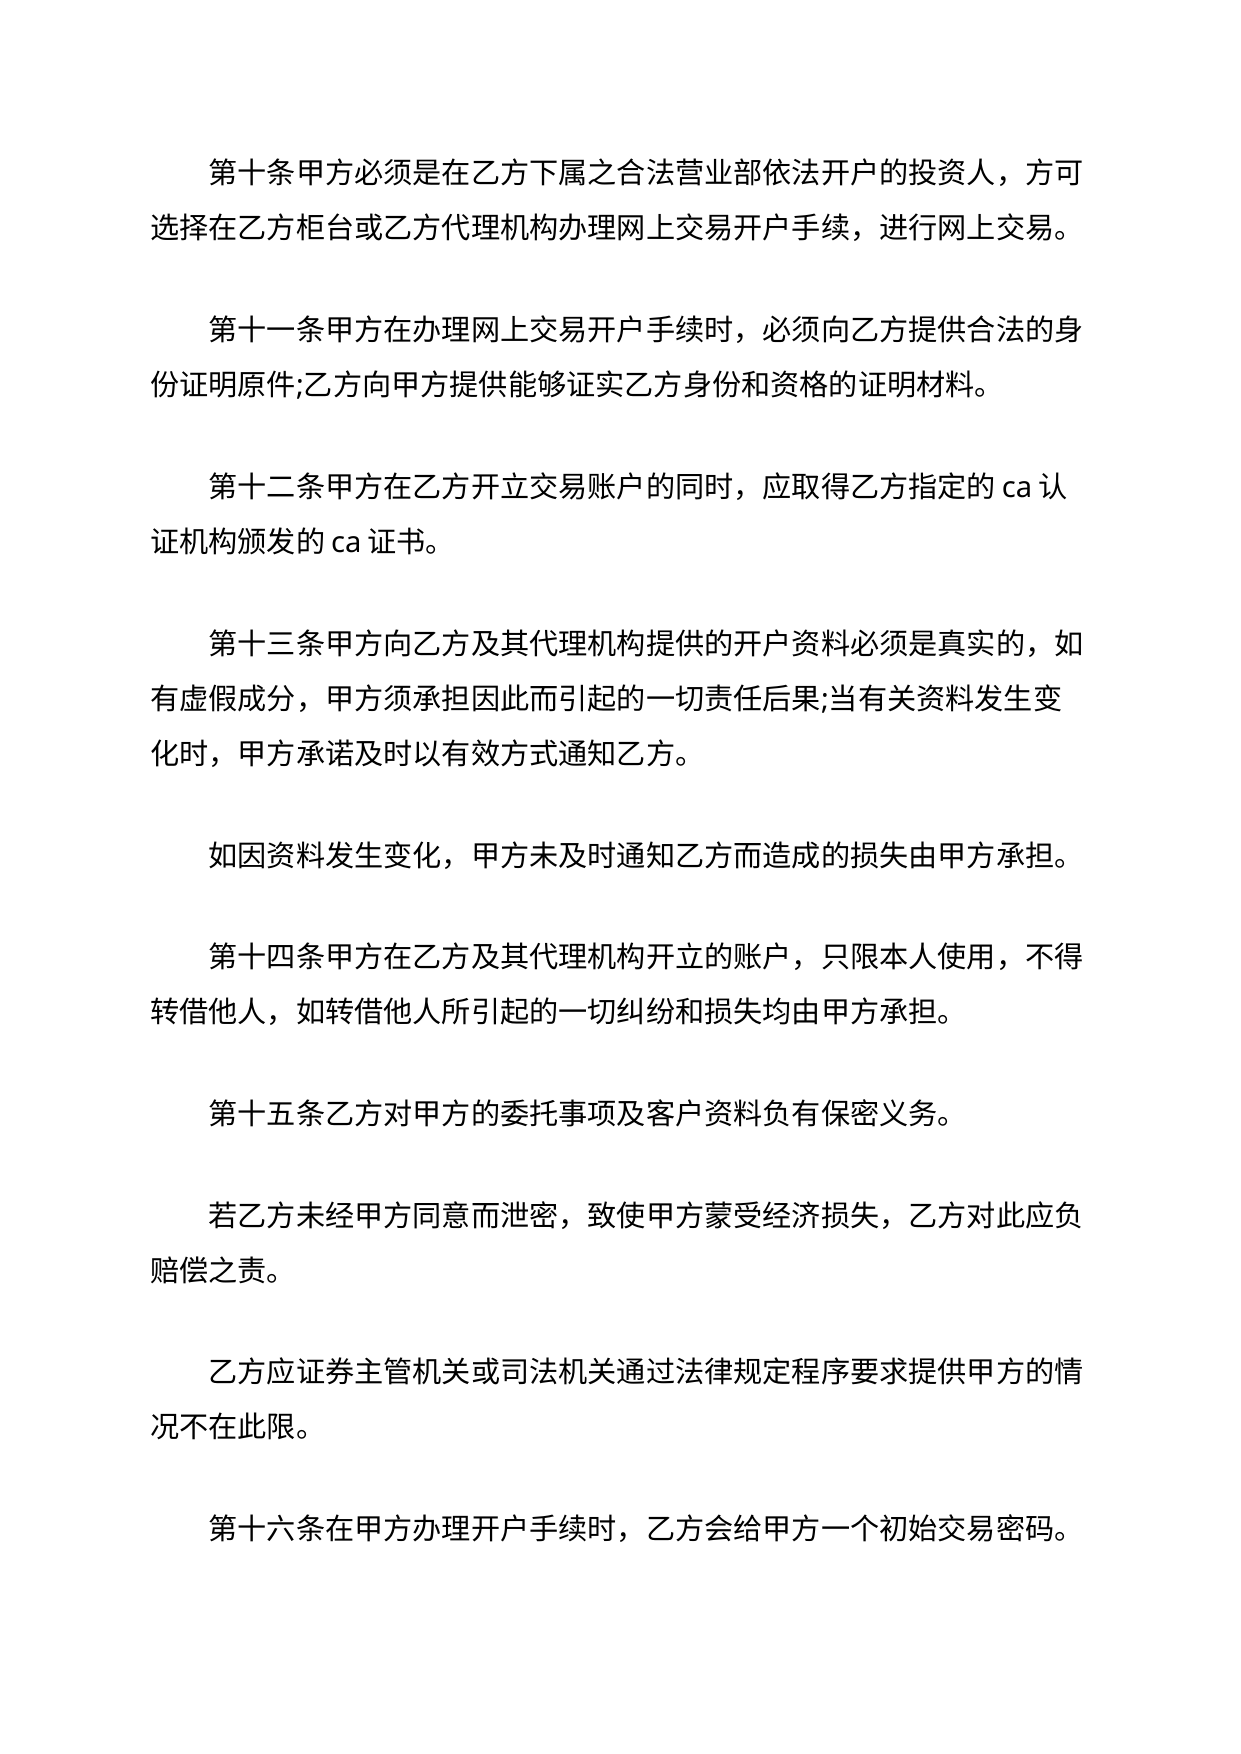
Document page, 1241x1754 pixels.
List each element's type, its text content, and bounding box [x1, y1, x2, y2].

text 第十五条乙方对甲方的委托事项及客户资料负有保密义务。 [150, 1091, 1090, 1133]
text 如因资料发生变化，甲方未及时通知乙方而造成的损失由甲方承担。 [150, 832, 1090, 874]
text 第十条甲方必须是在乙方下属之合法营业部依法开户的投资人，方可选择在乙方柜台或乙方代理机构办理网上交易开户手续，进行网上交易。 [150, 150, 1090, 247]
text 第十一条甲方在办理网上交易开户手续时，必须向乙方提供合法的身份证明原件;乙方向甲方提供能够证实乙方身份和资格的证明材料。 [150, 307, 1090, 404]
text 若乙方未经甲方同意而泄密，致使甲方蒙受经济损失，乙方对此应负赔偿之责。 [150, 1192, 1090, 1289]
text 乙方应证券主管机关或司法机关通过法律规定程序要求提供甲方的情况不在此限。 [150, 1349, 1090, 1446]
text 第十四条甲方在乙方及其代理机构开立的账户，只限本人使用，不得转借他人，如转借他人所引起的一切纠纷和损失均由甲方承担。 [150, 934, 1090, 1031]
text 第十三条甲方向乙方及其代理机构提供的开户资料必须是真实的，如有虚假成分，甲方须承担因此而引起的一切责任后果;当有关资料发生变化时，甲方承诺及时以有效方式通知乙方。 [150, 621, 1090, 773]
text 第十二条甲方在乙方开立交易账户的同时，应取得乙方指定的ca认证机构颁发的ca证书。 [150, 463, 1090, 561]
text 第十六条在甲方办理开户手续时，乙方会给甲方一个初始交易密码。 [150, 1506, 1090, 1548]
